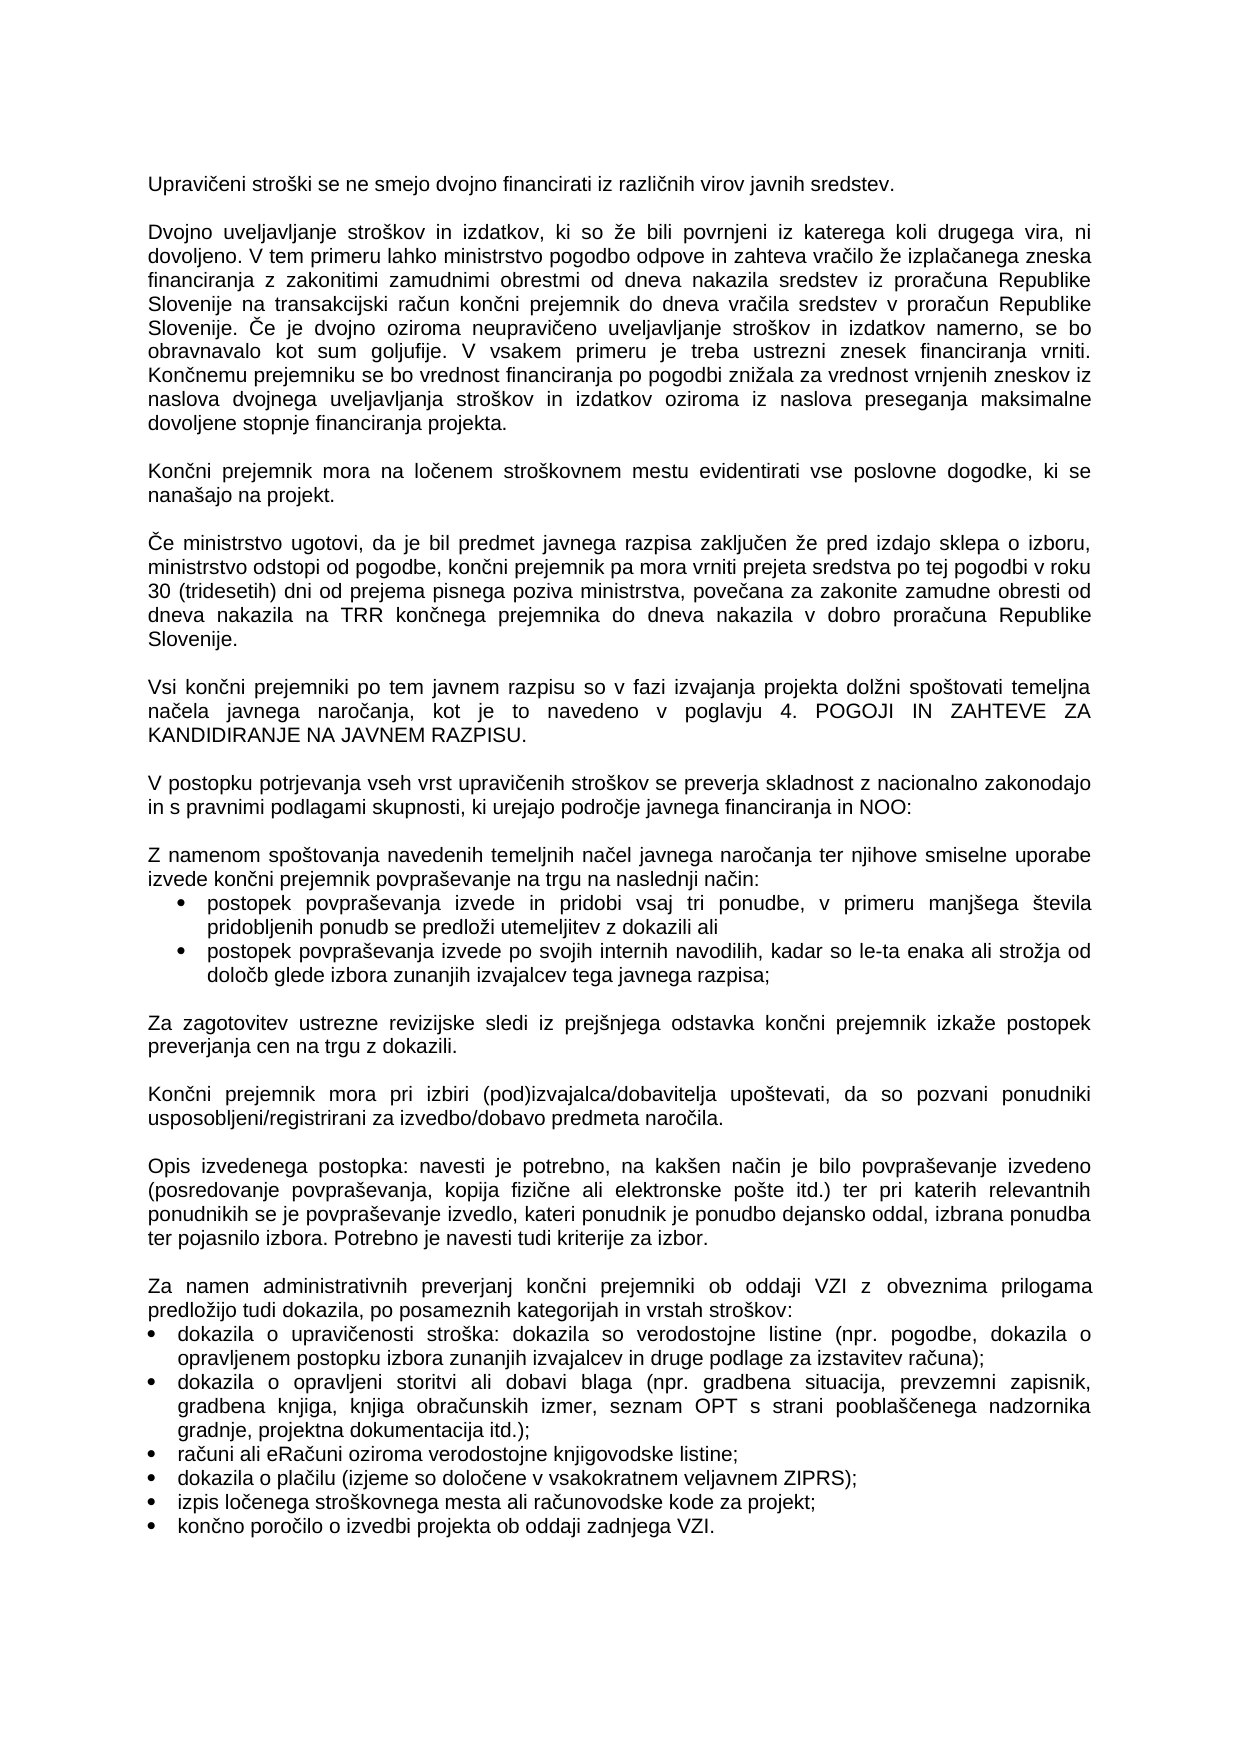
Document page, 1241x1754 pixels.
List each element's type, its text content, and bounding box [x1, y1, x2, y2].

text Opis izvedenega postopka: navesti je potrebno, na kakšen način je bilo povpraševanje izvedeno (posredovanje povpraševanja, kopija fizične ali elektronske pošte itd.) ter pri katerih relevantnih ponudnikih se je povpraševanje izvedlo, kateri ponudnik je ponudbo dejansko oddal, izbrana ponudba ter pojasnilo izbora. Potrebno je navesti tudi kriterije za izbor. [148, 1154, 1092, 1250]
list dokazila o plačilu (izjeme so določene v vsakokratnem veljavnem ZIPRS); [148, 1466, 1092, 1490]
text Dvojno uveljavljanje stroškov in izdatkov, ki so že bili povrnjeni iz katerega koli drugega vira, ni dovoljeno. V tem primeru lahko ministrstvo pogodbo odpove in zahteva vračilo že izplačanega zneska financiranja z zakonitimi zamudnimi obrestmi od dneva nakazila sredstev iz proračuna Republike Slovenije na transakcijski račun končni prejemnik do dneva vračila sredstev v proračun Republike Slovenije. Če je dvojno oziroma neupravičeno uveljavljanje stroškov in izdatkov namerno, se bo obravnavalo kot sum goljufije. V vsakem primeru je treba ustrezni znesek financiranja vrniti. Končnemu prejemniku se bo vrednost financiranja po pogodbi znižala za vrednost vrnjenih zneskov iz naslova dvojnega uveljavljanja stroškov in izdatkov oziroma iz naslova preseganja maksimalne dovoljene stopnje financiranja projekta. [148, 219, 1092, 435]
list izpis ločenega stroškovnega mesta ali računovodske kode za projekt; [148, 1490, 1092, 1514]
text Končni prejemnik mora pri izbiri (pod)izvajalca/dobavitelja upoštevati, da so pozvani ponudniki usposobljeni/registrirani za izvedbo/dobavo predmeta naročila. [148, 1082, 1092, 1130]
text Upravičeni stroški se ne smejo dvojno financirati iz različnih virov javnih sredstev. [148, 172, 1092, 196]
list dokazila o upravičenosti stroška: dokazila so verodostojne listine (npr. pogodbe, dokazila o opravljenem postopku izbora zunanjih izvajalcev in druge podlage za izstavitev računa); [148, 1322, 1092, 1370]
list dokazila o opravljeni storitvi ali dobavi blaga (npr. gradbena situacija, prevzemni zapisnik, gradbena knjiga, knjiga obračunskih izmer, seznam OPT s strani pooblaščenega nadzornika gradnje, projektna dokumentacija itd.); [148, 1370, 1092, 1442]
text Vsi končni prejemniki po tem javnem razpisu so v fazi izvajanja projekta dolžni spoštovati temeljna načela javnega naročanja, kot je to navedeno v poglavju 4. POGOJI IN ZAHTEVE ZA KANDIDIRANJE NA JAVNEM RAZPISU. [148, 675, 1092, 747]
text Za namen administrativnih preverjanj končni prejemniki ob oddaji VZI z obveznima prilogama predložijo tudi dokazila, po posameznih kategorijah in vrstah stroškov: [148, 1274, 1092, 1322]
list postopek povpraševanja izvede po svojih internih navodilih, kadar so le-ta enaka ali strožja od določb glede izbora zunanjih izvajalcev tega javnega razpisa; [177, 938, 1092, 986]
text Končni prejemnik mora na ločenem stroškovnem mestu evidentirati vse poslovne dogodke, ki se nanašajo na projekt. [148, 459, 1092, 507]
text Z namenom spoštovanja navedenih temeljnih načel javnega naročanja ter njihove smiselne uporabe izvede končni prejemnik povpraševanje na trgu na naslednji način: [148, 842, 1092, 890]
list računi ali eRačuni oziroma verodostojne knjigovodske listine; [148, 1442, 1092, 1466]
list končno poročilo o izvedbi projekta ob oddaji zadnjega VZI. [148, 1514, 1092, 1538]
list postopek povpraševanja izvede in pridobi vsaj tri ponudbe, v primeru manjšega števila pridobljenih ponudb se predloži utemeljitev z dokazili ali [177, 890, 1092, 938]
text Če ministrstvo ugotovi, da je bil predmet javnega razpisa zaključen že pred izdajo sklepa o izboru, ministrstvo odstopi od pogodbe, končni prejemnik pa mora vrniti prejeta sredstva po tej pogodbi v roku 30 (tridesetih) dni od prejema pisnega poziva ministrstva, povečana za zakonite zamudne obresti od dneva nakazila na TRR končnega prejemnika do dneva nakazila v dobro proračuna Republike Slovenije. [148, 531, 1092, 651]
text V postopku potrjevanja vseh vrst upravičenih stroškov se preverja skladnost z nacionalno zakonodajo in s pravnimi podlagami skupnosti, ki urejajo področje javnega financiranja in NOO: [148, 771, 1092, 818]
text Za zagotovitev ustrezne revizijske sledi iz prejšnjega odstavka končni prejemnik izkaže postopek preverjanja cen na trgu z dokazili. [148, 1010, 1092, 1058]
